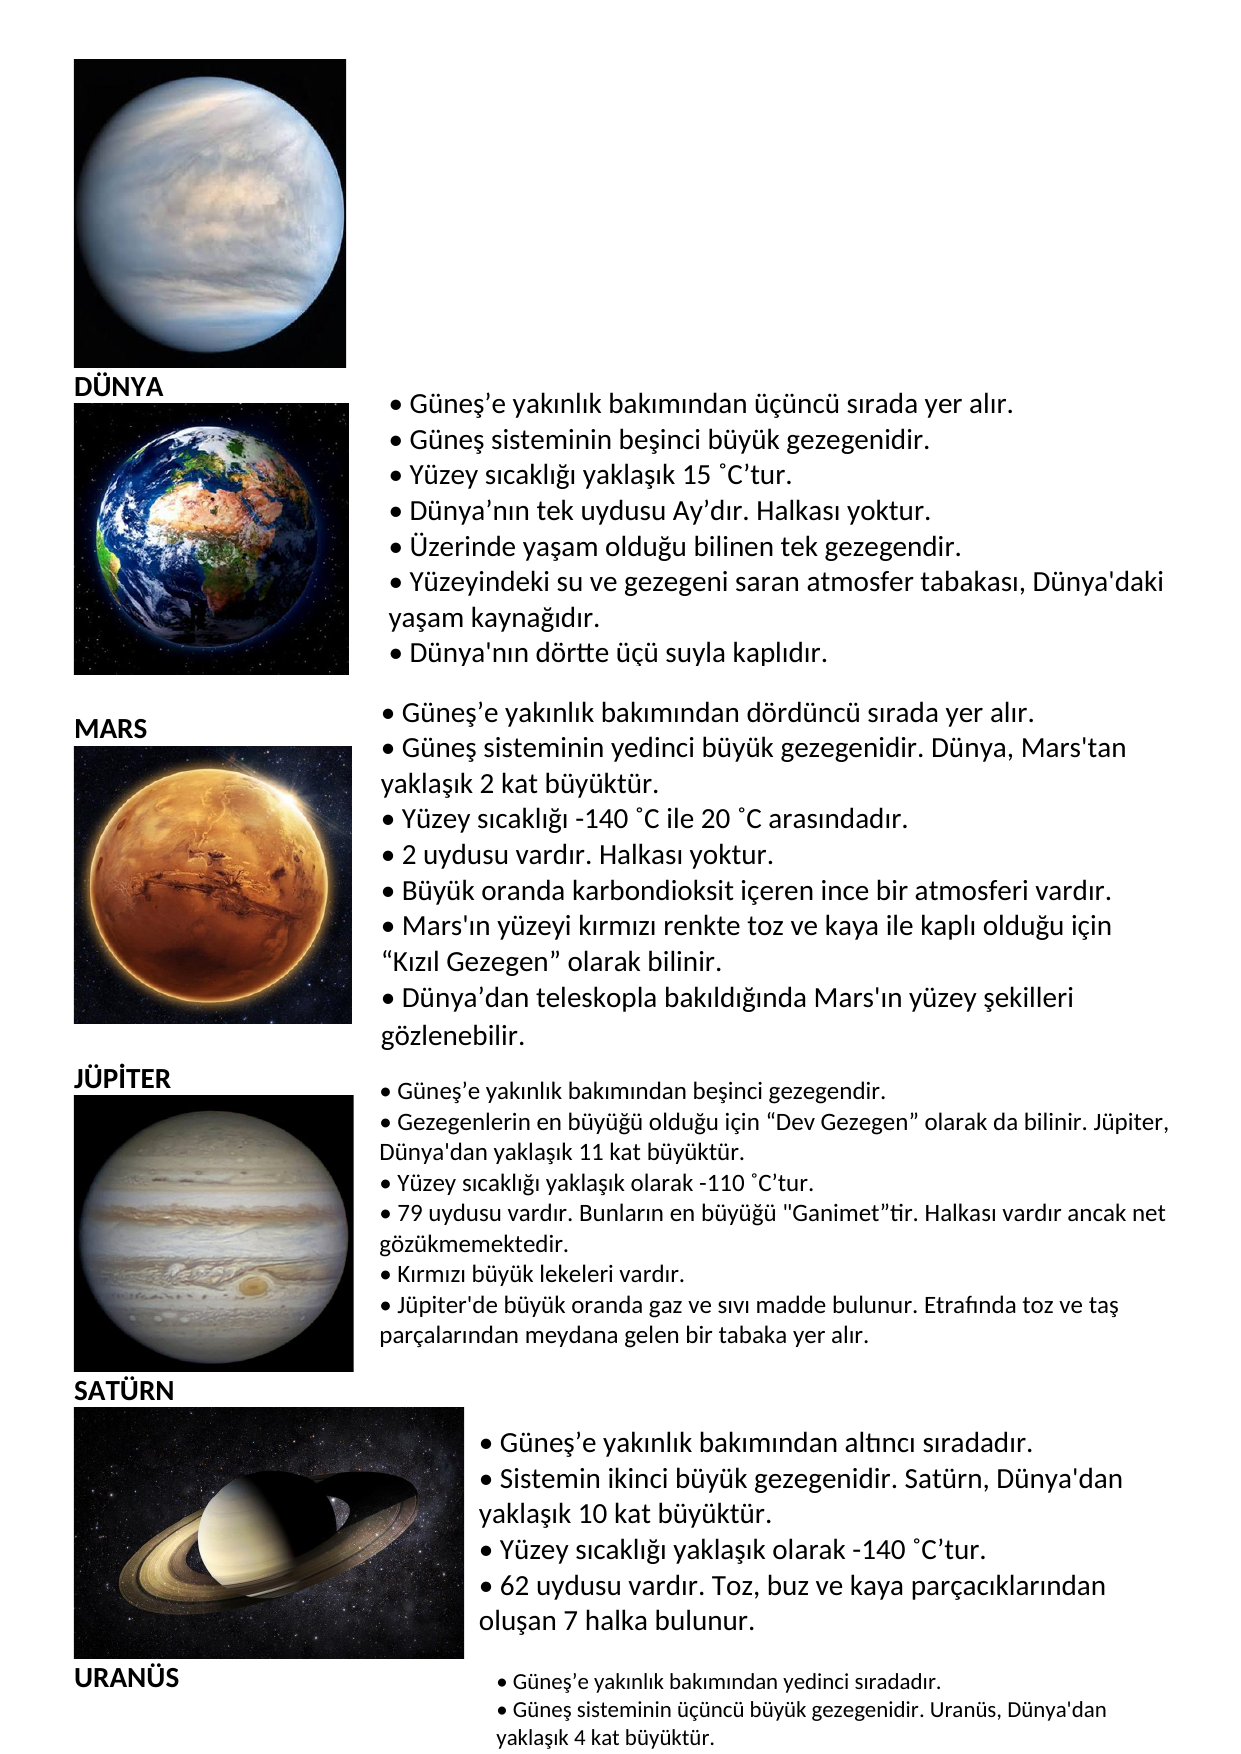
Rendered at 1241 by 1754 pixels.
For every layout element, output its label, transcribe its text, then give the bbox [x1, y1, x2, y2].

text JÜPİTER [74, 1060, 1181, 1095]
picture [73, 1095, 354, 1372]
text SATÜRN [74, 1372, 1181, 1408]
picture [73, 1407, 465, 1659]
picture [73, 746, 352, 1024]
text URANÜS [74, 1659, 1181, 1694]
picture [73, 59, 347, 368]
picture [73, 403, 349, 675]
text DÜNYA [74, 368, 1181, 404]
text MARS [74, 710, 1181, 746]
